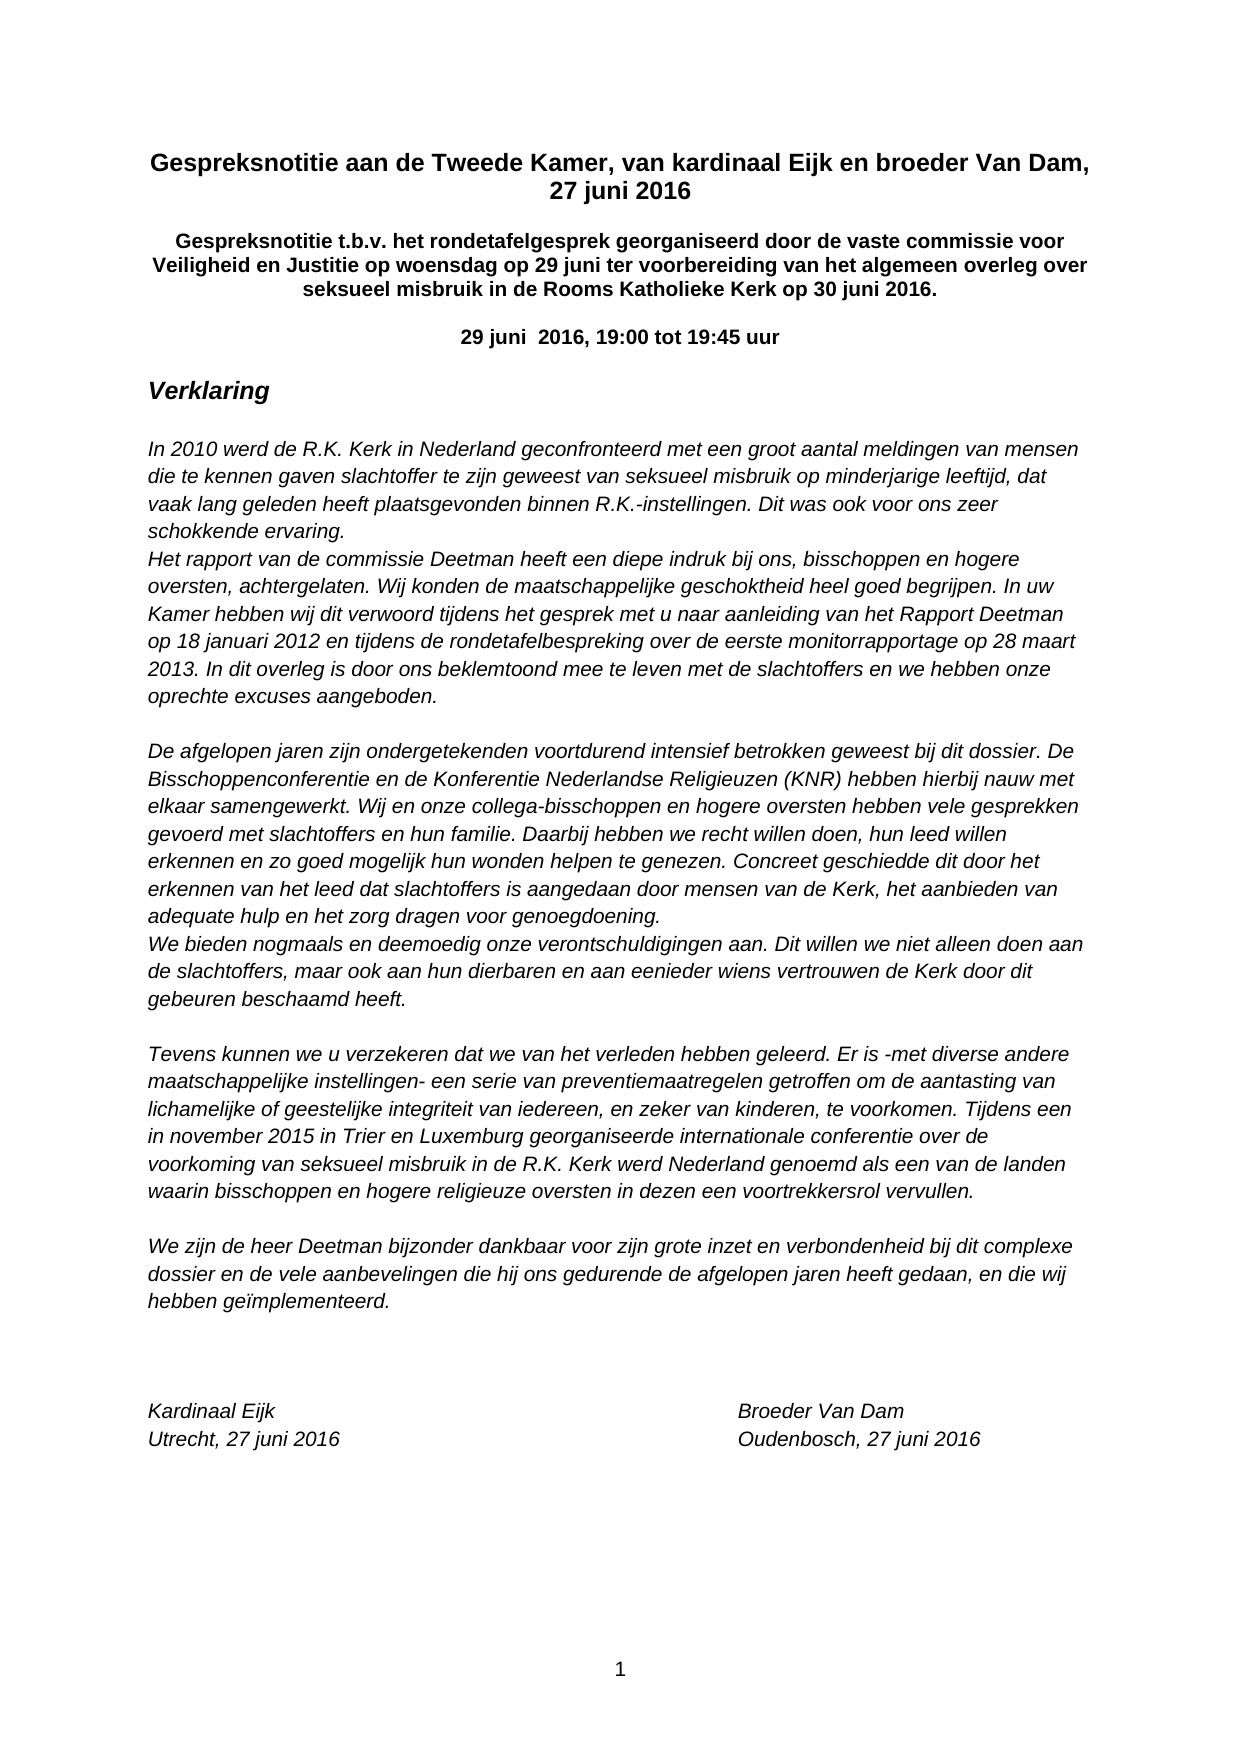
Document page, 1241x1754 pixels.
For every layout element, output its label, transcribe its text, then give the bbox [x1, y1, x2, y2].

text 29 juni 2016, 19:00 tot 19:45 uur [148, 325, 1093, 349]
text Verklaring [148, 376, 1093, 405]
text Utrecht, 27 juni 2016 Oudenbosch, 27 juni 2016 [148, 1427, 1093, 1451]
text In 2010 werd de R.K. Kerk in Nederland geconfronteerd met een groot aantal meldingen van mensen die te kennen gaven slachtoffer te zijn geweest van seksueel misbruik op minderjarige leeftijd, dat vaak lang geleden heeft plaatsgevonden binnen R.K.-instellingen. Dit was ook voor ons zeer schokkende ervaring. [148, 437, 1093, 543]
text Gespreksnotitie t.b.v. het rondetafelgesprek georganiseerd door de vaste commissie voor Veiligheid en Justitie op woensdag op 29 juni ter voorbereiding van het algemeen overleg over seksueel misbruik in de Rooms Katholieke Kerk op 30 juni 2016. [148, 229, 1093, 301]
text Gespreksnotitie aan de Tweede Kamer, van kardinaal Eijk en broeder Van Dam, 27 juni 2016 [148, 148, 1093, 205]
text We zijn de heer Deetman bijzonder dankbaar voor zijn grote inzet en verbondenheid bij dit complexe dossier en de vele aanbevelingen die hij ons gedurende de afgelopen jaren heeft gedaan, en die wij hebben geïmplementeerd. [148, 1234, 1093, 1313]
text Tevens kunnen we u verzekeren dat we van het verleden hebben geleerd. Er is -met diverse andere maatschappelijke instellingen- een serie van preventiemaatregelen getroffen om de aantasting van lichamelijke of geestelijke integriteit van iedereen, en zeker van kinderen, te voorkomen. Tijdens een in november 2015 in Trier en Luxemburg georganiseerde internationale conferentie over de voorkoming van seksueel misbruik in de R.K. Kerk werd Nederland genoemd als een van de landen waarin bisschoppen en hogere religieuze oversten in dezen een voortrekkersrol vervullen. [148, 1042, 1093, 1203]
text De afgelopen jaren zijn ondergetekenden voortdurend intensief betrokken geweest bij dit dossier. De Bisschoppenconferentie en de Konferentie Nederlandse Religieuzen (KNR) hebben hierbij nauw met elkaar samengewerkt. Wij en onze collega-bisschoppen en hogere oversten hebben vele gesprekken gevoerd met slachtoffers en hun familie. Daarbij hebben we recht willen doen, hun leed willen erkennen en zo goed mogelijk hun wonden helpen te genezen. Concreet geschiedde dit door het erkennen van het leed dat slachtoffers is aangedaan door mensen van de Kerk, het aanbieden van adequate hulp en het zorg dragen voor genoegdoening. [148, 739, 1093, 928]
text We bieden nogmaals en deemoedig onze verontschuldigingen aan. Dit willen we niet alleen doen aan de slachtoffers, maar ook aan hun dierbaren en aan eenieder wiens vertrouwen de Kerk door dit gebeuren beschaamd heeft. [148, 932, 1093, 1011]
text Kardinaal Eijk Broeder Van Dam [148, 1399, 1093, 1423]
text Het rapport van de commissie Deetman heeft een diepe indruk bij ons, bisschoppen en hogere oversten, achtergelaten. Wij konden de maatschappelijke geschoktheid heel goed begrijpen. In uw Kamer hebben wij dit verwoord tijdens het gesprek met u naar aanleiding van het Rapport Deetman op 18 januari 2012 en tijdens de rondetafelbespreking over de eerste monitorrapportage op 28 maart 2013. In dit overleg is door ons beklemtoond mee te leven met de slachtoffers en we hebben onze oprechte excuses aangeboden. [148, 547, 1093, 708]
